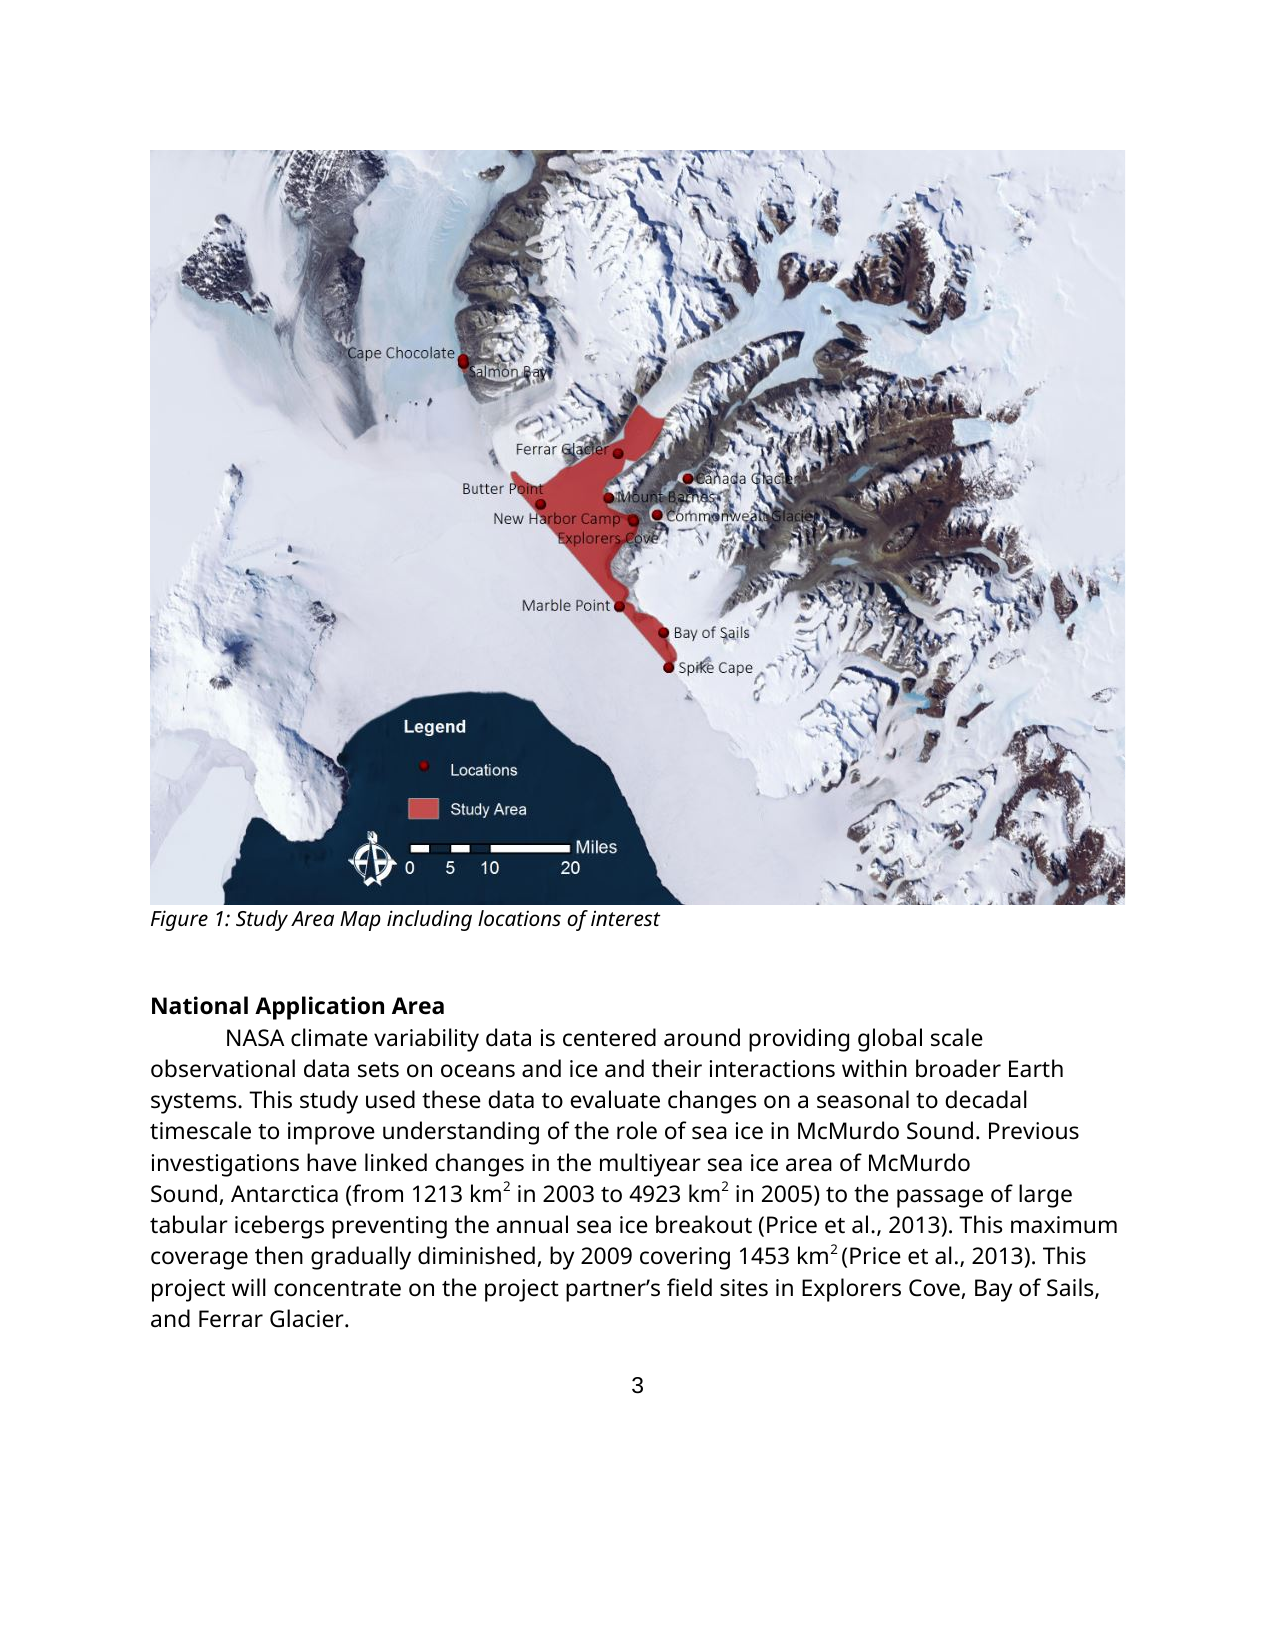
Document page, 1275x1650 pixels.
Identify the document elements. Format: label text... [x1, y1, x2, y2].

text Sound, Antarctica (from 1213 km2 in 2003 to 4923 km2 in 2005) to the passage of large tabular icebergs preventing the annual sea ice breakout (Price et al., 2013). This maximum coverage then gradually diminished, by 2009 covering 1453 km2 (Price et al., 2013). This project will concentrate on the project partner’s field sites in Explorers Cove, Bay of Sails, and Ferrar Glacier. [150, 1178, 1125, 1334]
text Figure 1: Study Area Map including locations of interest [150, 905, 1125, 933]
picture [150, 150, 1125, 905]
text National Application Area [150, 990, 1125, 1021]
text NASA climate variability data is centered around providing global scale observational data sets on oceans and ice and their interactions within broader Earth systems. This study used these data to evaluate changes on a seasonal to decadal timescale to improve understanding of the role of sea ice in McMurdo Sound. Previous investigations have linked changes in the multiyear sea ice area of McMurdo [150, 1021, 1125, 1178]
